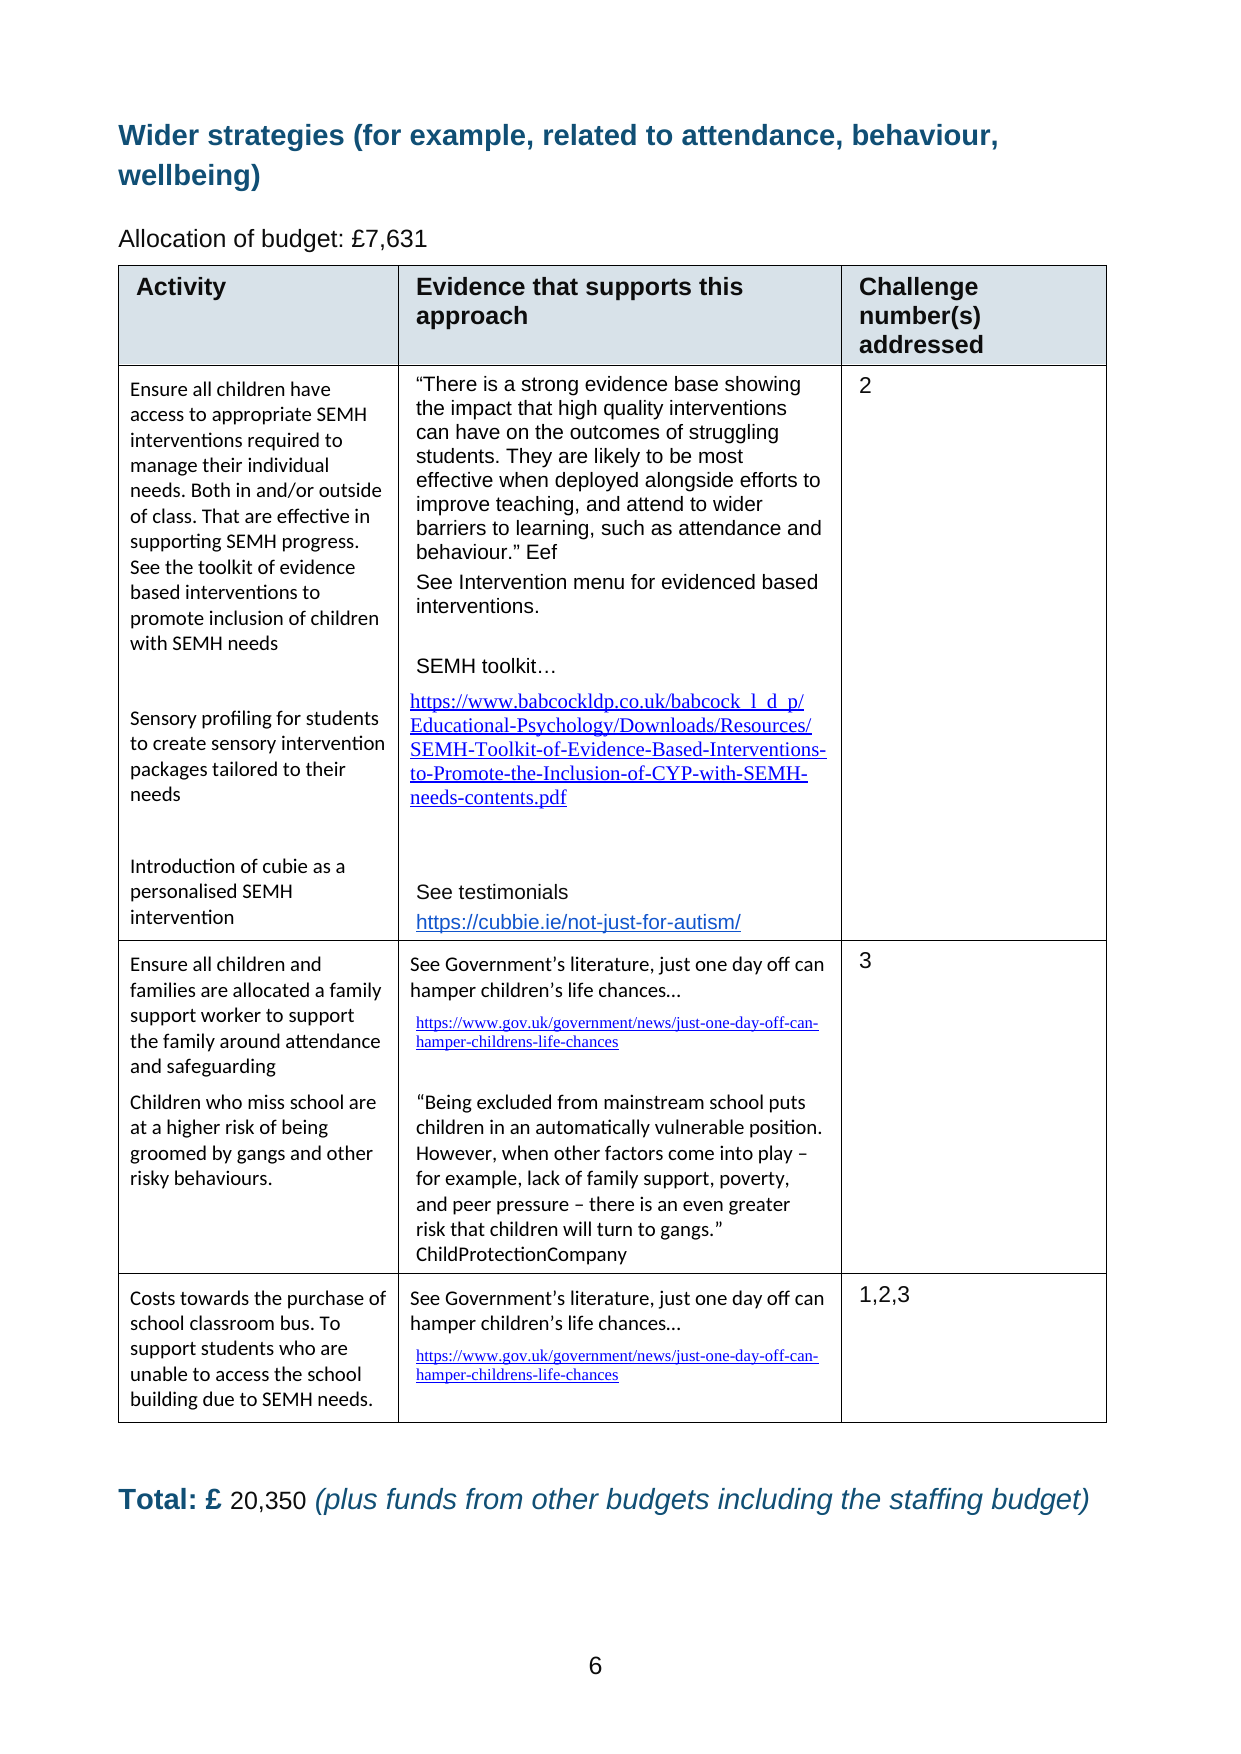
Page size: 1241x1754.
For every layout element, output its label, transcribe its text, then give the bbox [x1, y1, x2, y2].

table_header Evidence that supports this approach [399, 266, 841, 364]
table_cell 1,2,3 [842, 1274, 1106, 1422]
text Wider strategies (for example, related to attendance, behaviour, wellbeing) [118, 118, 1107, 192]
table_header Challenge number(s) addressed [842, 266, 1106, 364]
table_cell “There is a strong evidence base showing the impact that high quality interventions can have on the outcomes of struggling students. They are likely to be most effective when deployed alongside efforts to improve teaching, and attend to wider barriers to learning, such as attendance and behaviour.” Eef See Intervention menu for evidenced based interventions. SEMH toolkit… https://www.babcockldp.co.uk/babcock_l_d_p/Educational-Psychology/Downloads/Resources/SEMH-Toolkit-of-Evidence-Based-Interventions-to-Promote-the-Inclusion-of-CYP-with-SEMH-needs-contents.pdf See testimonials https://cubbie.ie/not-just-for-autism/ [399, 366, 841, 940]
text Allocation of budget: £7,631 [118, 223, 1107, 252]
table_cell Ensure all children and families are allocated a family support worker to support the family around attendance and safeguarding Children who miss school are at a higher risk of being groomed by gangs and other risky behaviours. [119, 941, 398, 1273]
table_cell 3 [842, 941, 1106, 1273]
table_cell See Government’s literature, just one day off can hamper children’s life chances… https://www.gov.uk/government/news/just-one-day-off-can-hamper-childrens-life-chances [399, 1274, 841, 1422]
table_cell Ensure all children have access to appropriate SEMH interventions required to manage their individual needs. Both in and/or outside of class. That are effective in supporting SEMH progress. See the toolkit of evidence based interventions to promote inclusion of children with SEMH needs Sensory profiling for students to create sensory intervention packages tailored to their needs Introduction of cubie as a personalised SEMH intervention [119, 366, 398, 940]
table_cell See Government’s literature, just one day off can hamper children’s life chances… https://www.gov.uk/government/news/just-one-day-off-can-hamper-childrens-life-chances “Being excluded from mainstream school puts children in an automatically vulnerable position. However, when other factors come into play – for example, lack of family support, poverty, and peer pressure – there is an even greater risk that children will turn to gangs.” ChildProtectionCompany [399, 941, 841, 1273]
table_cell Costs towards the purchase of school classroom bus. To support students who are unable to access the school building due to SEMH needs. [119, 1274, 398, 1422]
table_header Activity [119, 266, 398, 364]
text Total: £ 20,350 (plus funds from other budgets including the staffing budget) [118, 1482, 1107, 1515]
table_cell 2 [842, 366, 1106, 940]
